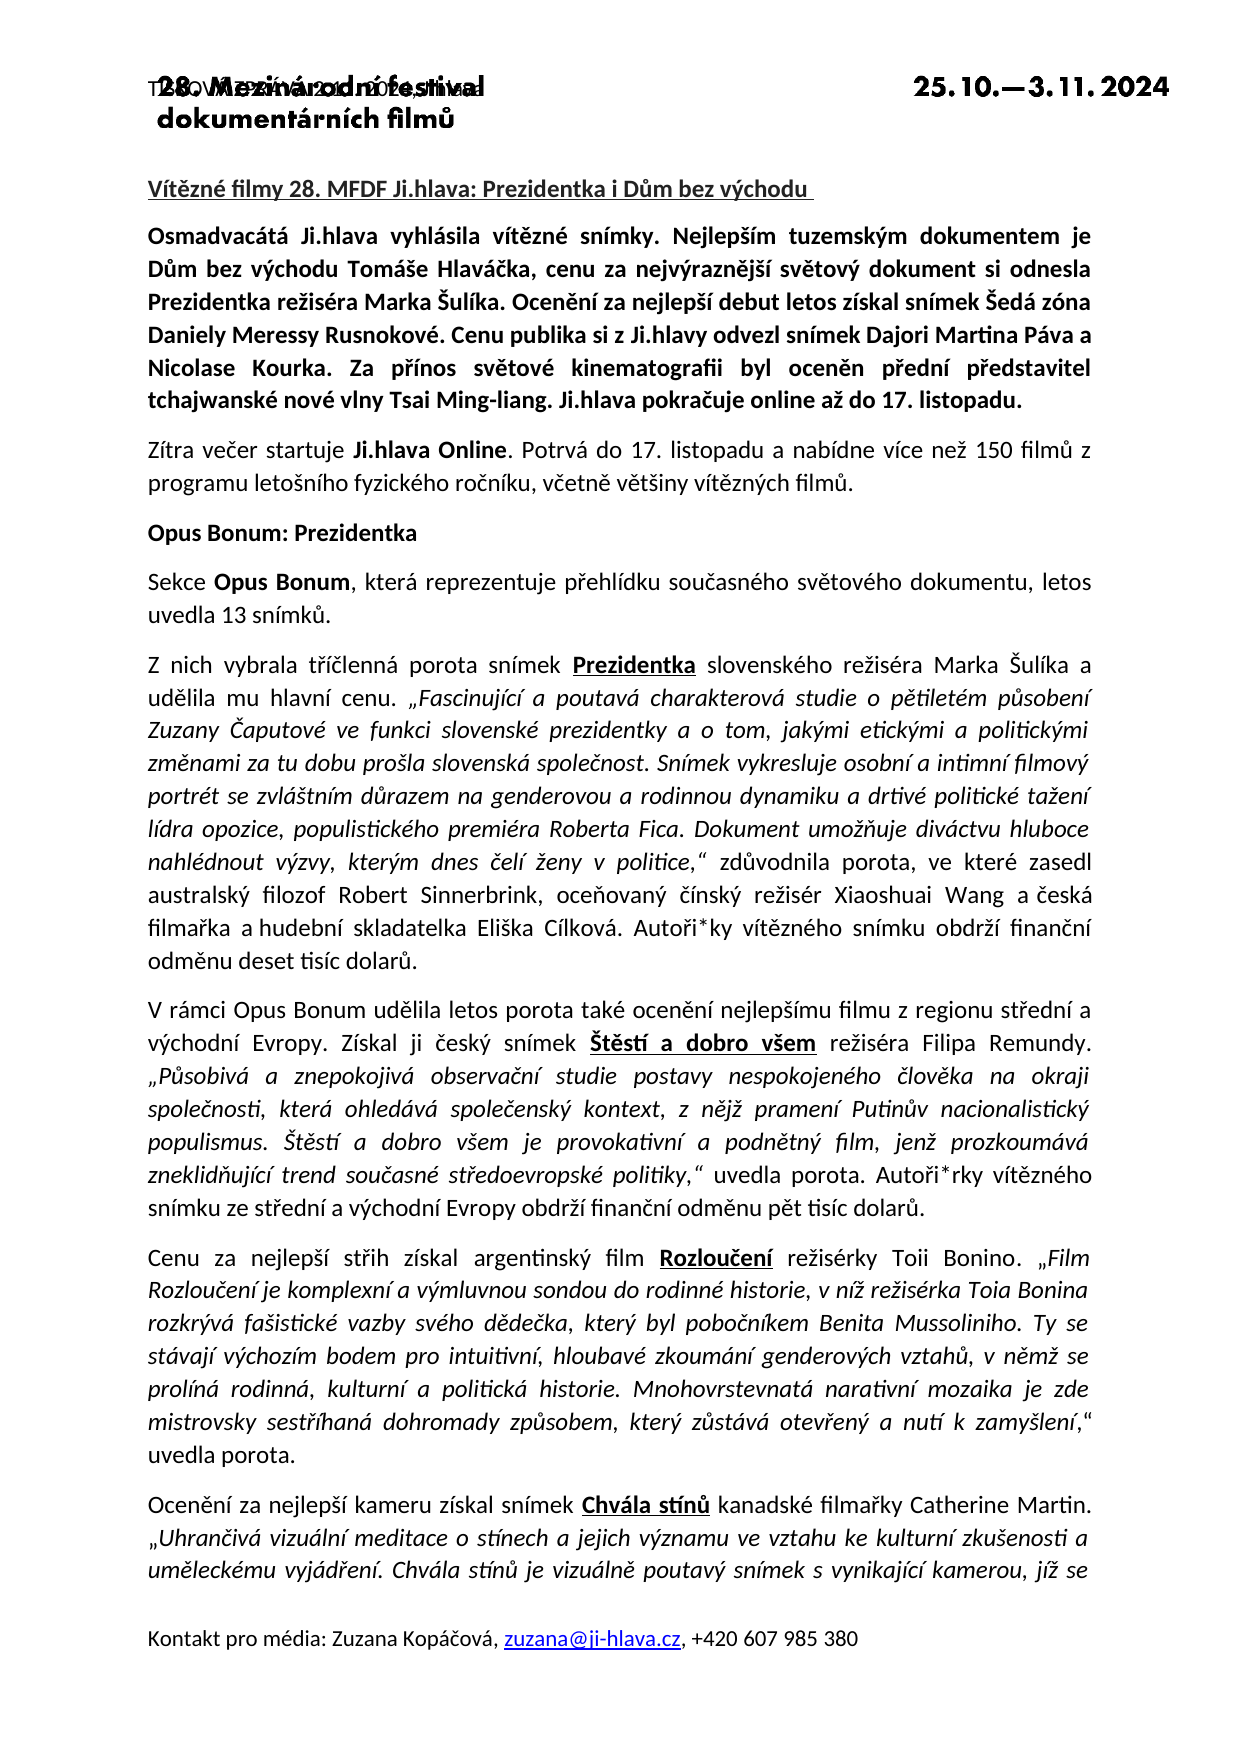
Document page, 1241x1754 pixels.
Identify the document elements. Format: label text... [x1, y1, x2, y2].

text Vítězné filmy 28. MFDF Ji.hlava: Prezidentka i Dům bez východu [148, 148, 1093, 203]
text Z nich vybrala tříčlenná porota snímek Prezidentka slovenského režiséra Marka Šulíka a udělila mu hlavní cenu. „Fascinující a poutavá charakterová studie o pětiletém působení Zuzany Čaputové ve funkci slovenské prezidentky a o tom, jakými etickými a politickými změnami za tu dobu prošla slovenská společnost. Snímek vykresluje osobní a intimní filmový portrét se zvláštním důrazem na genderovou a rodinnou dynamiku a drtivé politické tažení lídra opozice, populistického premiéra Roberta Fica. Dokument umožňuje diváctvu hluboce nahlédnout výzvy, kterým dnes čelí ženy v politice,“ zdůvodnila porota, ve které zasedl australský filozof Robert Sinnerbrink, oceňovaný čínský režisér Xiaoshuai Wang a česká filmařka a hudební skladatelka Eliška Cílková. Autoři*ky vítězného snímku obdrží finanční odměnu deset tisíc dolarů. [148, 649, 1093, 976]
text Opus Bonum: Prezidentka [148, 517, 1093, 547]
text Sekce Opus Bonum, která reprezentuje přehlídku současného světového dokumentu, letos uvedla 13 snímků. [148, 566, 1093, 630]
text Osmadvacátá Ji.hlava vyhlásila vítězné snímky. Nejlepším tuzemským dokumentem je Dům bez východu Tomáše Hlaváčka, cenu za nejvýraznější světový dokument si odnesla Prezidentka režiséra Marka Šulíka. Ocenění za nejlepší debut letos získal snímek Šedá zóna Daniely Meressy Rusnokové. Cenu publika si z Ji.hlavy odvezl snímek Dajori Martina Páva a Nicolase Kourka. Za přínos světové kinematografii byl oceněn přední představitel tchajwanské nové vlny Tsai Ming-liang. Ji.hlava pokračuje online až do 17. listopadu. [148, 220, 1093, 415]
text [148, 1489, 1093, 1585]
picture [91, 9, 1235, 173]
text Cenu za nejlepší střih získal argentinský film Rozloučení režisérky Toii Bonino. „Film Rozloučení je komplexní a výmluvnou sondou do rodinné historie, v níž režisérka Toia Bonina rozkrývá fašistické vazby svého dědečka, který byl pobočníkem Benita Mussoliniho. Ty se stávají výchozím bodem pro intuitivní, hloubavé zkoumání genderových vztahů, v němž se prolíná rodinná, kulturní a politická historie. Mnohovrstevnatá narativní mozaika je zde mistrovsky sestříhaná dohromady způsobem, který zůstává otevřený a nutí k zamyšlení,“ uvedla porota. [148, 1242, 1093, 1470]
text Zítra večer startuje Ji.hlava Online. Potrvá do 17. listopadu a nabídne více než 150 filmů z programu letošního fyzického ročníku, včetně většiny vítězných filmů. [148, 434, 1093, 498]
text V rámci Opus Bonum udělila letos porota také ocenění nejlepšímu filmu z regionu střední a východní Evropy. Získal ji český snímek Štěstí a dobro všem režiséra Filipa Remundy. „Působivá a znepokojivá observační studie postavy nespokojeného člověka na okraji společnosti, která ohledává společenský kontext, z nějž pramení Putinův nacionalistický populismus. Štěstí a dobro všem je provokativní a podnětný film, jenž prozkoumává zneklidňující trend současné středoevropské politiky,“ uvedla porota. Autoři*rky vítězného snímku ze střední a východní Evropy obdrží finanční odměnu pět tisíc dolarů. [148, 994, 1093, 1223]
